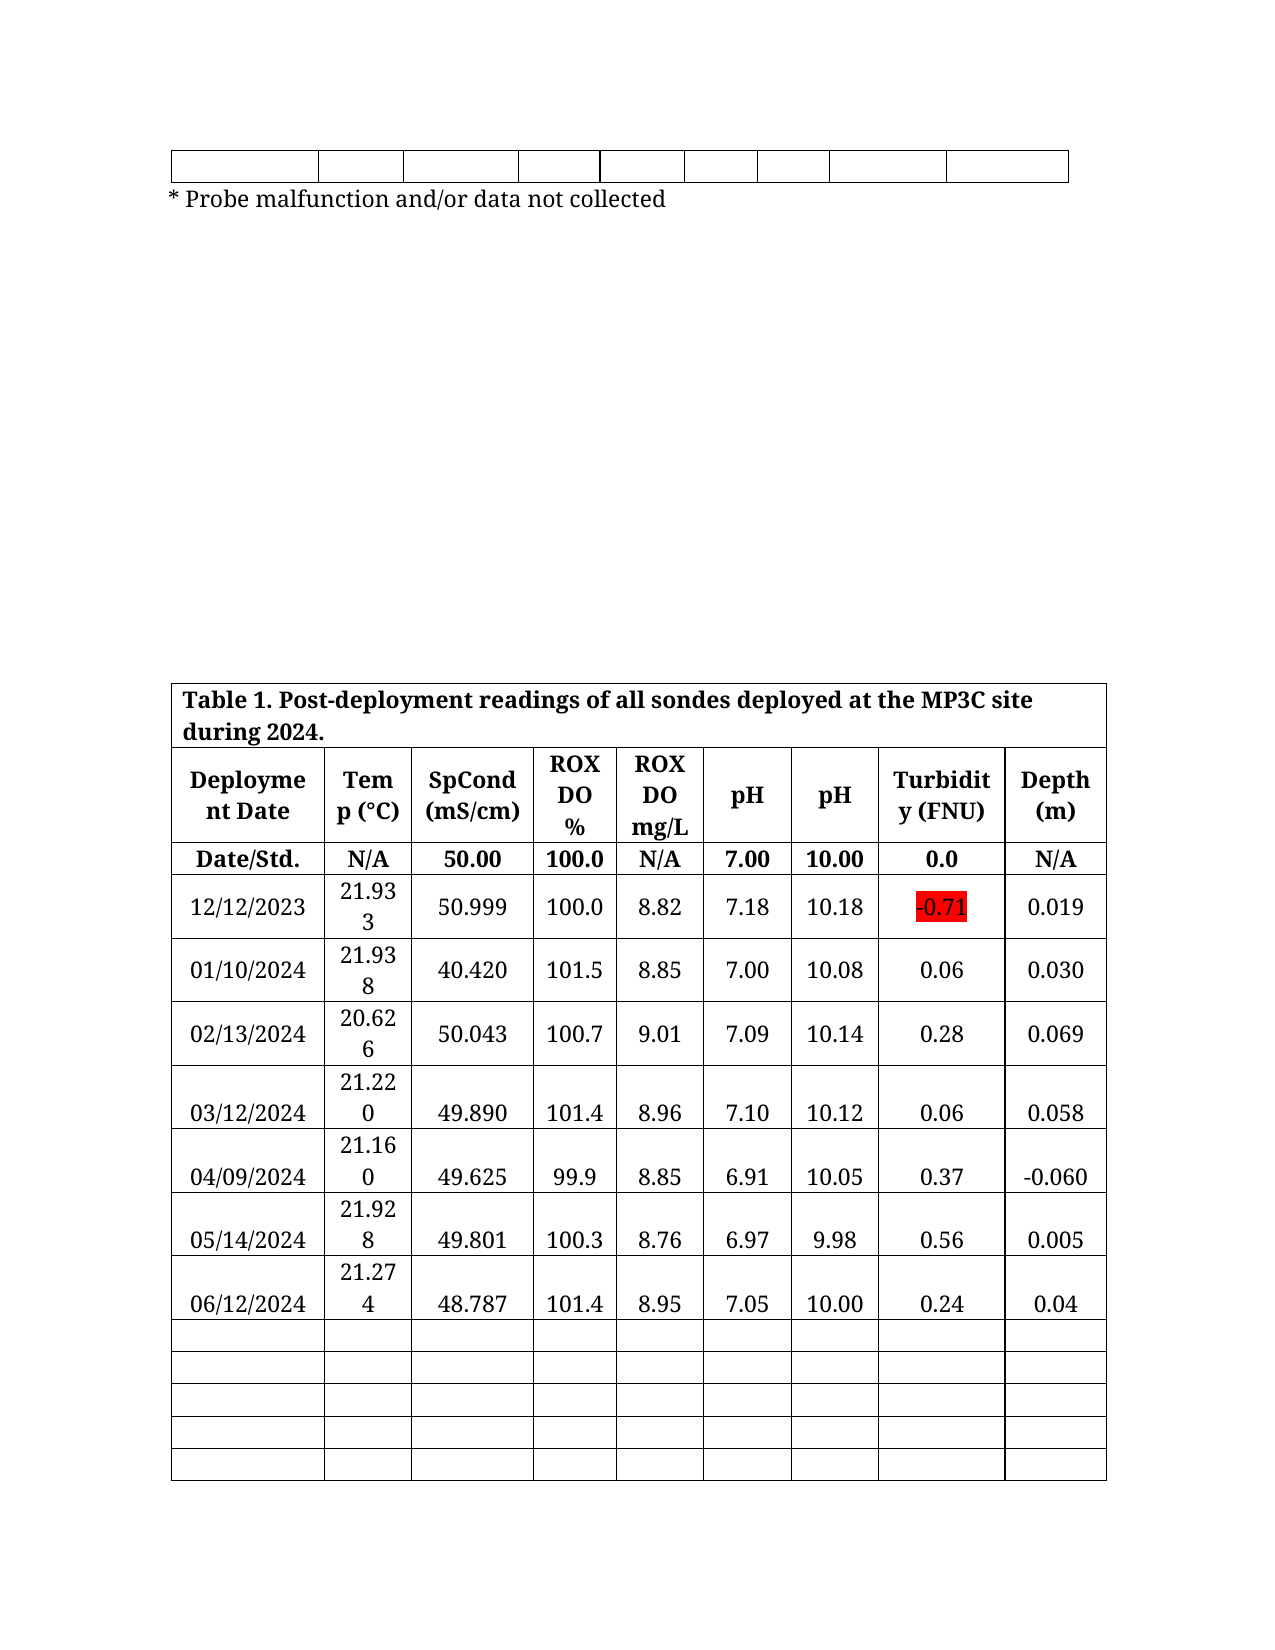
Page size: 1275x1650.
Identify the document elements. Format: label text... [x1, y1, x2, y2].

table_cell [617, 1384, 703, 1416]
table_cell [792, 1320, 878, 1351]
table_cell [325, 1384, 411, 1416]
table_cell ROX DO % [534, 748, 616, 842]
table_cell 100.7 [534, 1002, 616, 1064]
table_cell 21.274 [325, 1256, 411, 1319]
table_cell [704, 1320, 791, 1351]
table_cell 100.0 [534, 843, 616, 874]
table_cell 7.10 [704, 1066, 791, 1128]
table_cell 9.98 [792, 1193, 878, 1255]
table_cell -0.71 [879, 875, 1004, 937]
table_cell 0.019 [1006, 875, 1106, 937]
table_cell N/A [617, 843, 703, 874]
table_cell [1006, 1449, 1106, 1480]
table_cell [1006, 1384, 1106, 1416]
table_cell 0.06 [879, 939, 1004, 1001]
table_cell 21.938 [325, 939, 411, 1001]
table_cell Deployment Date [172, 748, 324, 842]
table_cell 0.005 [1006, 1193, 1106, 1255]
table_cell 6.91 [704, 1129, 791, 1192]
table_cell [325, 1417, 411, 1448]
table_cell 101.4 [534, 1066, 616, 1128]
table_cell [412, 1417, 533, 1448]
table_cell [879, 1384, 1004, 1416]
table_cell 21.928 [325, 1193, 411, 1255]
table_cell [534, 1384, 616, 1416]
table_cell [325, 1320, 411, 1351]
table_cell 7.00 [704, 939, 791, 1001]
table_cell 48.787 [412, 1256, 533, 1319]
table_cell 12/12/2023 [172, 875, 324, 937]
table_cell 101.5 [534, 939, 616, 1001]
table_cell 0.030 [1006, 939, 1106, 1001]
table_cell [879, 1352, 1004, 1383]
table_cell pH [792, 748, 878, 842]
table_cell 7.00 [704, 843, 791, 874]
table_cell [879, 1320, 1004, 1351]
table_cell [172, 1352, 324, 1383]
table_cell [325, 1449, 411, 1480]
table_cell [534, 1320, 616, 1351]
table_cell Temp (°C) [325, 748, 411, 842]
table_cell [601, 151, 684, 182]
table_cell [792, 1417, 878, 1448]
table_cell [325, 1352, 411, 1383]
table_header Table 1. Post-deployment readings of all sondes deployed at the MP3C site during 2024. [172, 684, 1106, 747]
table_cell Date/Std. [172, 843, 324, 874]
table_cell 8.96 [617, 1066, 703, 1128]
table_cell 9.01 [617, 1002, 703, 1064]
table_cell 99.9 [534, 1129, 616, 1192]
table_cell 8.95 [617, 1256, 703, 1319]
table_cell [1006, 1417, 1106, 1448]
table_cell 8.82 [617, 875, 703, 937]
table_cell 06/12/2024 [172, 1256, 324, 1319]
table_cell [412, 1384, 533, 1416]
table_cell [412, 1320, 533, 1351]
table_cell [172, 1384, 324, 1416]
table_cell [792, 1352, 878, 1383]
table_cell [319, 151, 403, 182]
table_cell 101.4 [534, 1256, 616, 1319]
table_cell Turbidity (FNU) [879, 748, 1004, 842]
table_cell 0.06 [879, 1066, 1004, 1128]
table_cell [172, 1417, 324, 1448]
table_cell 10.08 [792, 939, 878, 1001]
table_cell 7.09 [704, 1002, 791, 1064]
table_cell 50.999 [412, 875, 533, 937]
table_cell [534, 1352, 616, 1383]
table_cell 49.890 [412, 1066, 533, 1128]
table_cell 20.626 [325, 1002, 411, 1064]
table_cell [792, 1384, 878, 1416]
table_cell 0.0 [879, 843, 1004, 874]
table_cell 04/09/2024 [172, 1129, 324, 1192]
table_cell 0.04 [1006, 1256, 1106, 1319]
table_cell [830, 151, 946, 182]
table_cell [704, 1449, 791, 1480]
table_cell 7.18 [704, 875, 791, 937]
table_cell [519, 151, 599, 182]
table_cell 10.05 [792, 1129, 878, 1192]
table_cell [617, 1320, 703, 1351]
table_cell 0.058 [1006, 1066, 1106, 1128]
table_cell [947, 151, 1068, 182]
table_cell [172, 1320, 324, 1351]
table_cell [792, 1449, 878, 1480]
table_cell [172, 151, 318, 182]
table_cell 21.160 [325, 1129, 411, 1192]
table_cell 100.3 [534, 1193, 616, 1255]
table_cell [534, 1449, 616, 1480]
table_cell 21.933 [325, 875, 411, 937]
table_cell 10.18 [792, 875, 878, 937]
table_cell [617, 1352, 703, 1383]
table_cell [617, 1449, 703, 1480]
table_cell [685, 151, 757, 182]
table_cell ROX DO mg/L [617, 748, 703, 842]
table_cell 01/10/2024 [172, 939, 324, 1001]
table_cell N/A [325, 843, 411, 874]
table_cell [1006, 1320, 1106, 1351]
table_cell SpCond (mS/cm) [412, 748, 533, 842]
table_cell [704, 1417, 791, 1448]
table_cell -0.060 [1006, 1129, 1106, 1192]
table_cell [704, 1384, 791, 1416]
table_cell [412, 1449, 533, 1480]
table_cell 10.00 [792, 1256, 878, 1319]
table_cell [758, 151, 829, 182]
table_cell 10.00 [792, 843, 878, 874]
table_cell [879, 1449, 1004, 1480]
table_cell [172, 1449, 324, 1480]
text * Probe malfunction and/or data not collected [150, 183, 1125, 214]
table_cell [879, 1417, 1004, 1448]
table_cell 0.56 [879, 1193, 1004, 1255]
table_cell 6.97 [704, 1193, 791, 1255]
table_cell [617, 1417, 703, 1448]
table_cell 49.625 [412, 1129, 533, 1192]
table_cell 40.420 [412, 939, 533, 1001]
table_cell 100.0 [534, 875, 616, 937]
table_cell 0.28 [879, 1002, 1004, 1064]
table_cell 8.76 [617, 1193, 703, 1255]
table_cell 0.069 [1006, 1002, 1106, 1064]
table_cell 50.00 [412, 843, 533, 874]
table_cell 50.043 [412, 1002, 533, 1064]
table_cell 02/13/2024 [172, 1002, 324, 1064]
table_cell 03/12/2024 [172, 1066, 324, 1128]
table_cell [534, 1417, 616, 1448]
table_cell 05/14/2024 [172, 1193, 324, 1255]
table_cell 8.85 [617, 939, 703, 1001]
table_cell 0.37 [879, 1129, 1004, 1192]
table_cell N/A [1006, 843, 1106, 874]
table_cell pH [704, 748, 791, 842]
table_cell 7.05 [704, 1256, 791, 1319]
table_cell Depth (m) [1006, 748, 1106, 842]
table_cell 0.24 [879, 1256, 1004, 1319]
table_cell 8.85 [617, 1129, 703, 1192]
table_cell [404, 151, 518, 182]
table_cell 10.12 [792, 1066, 878, 1128]
table_cell [1006, 1352, 1106, 1383]
table_cell 21.220 [325, 1066, 411, 1128]
table_cell 49.801 [412, 1193, 533, 1255]
table_cell [412, 1352, 533, 1383]
table_cell 10.14 [792, 1002, 878, 1064]
table_cell [704, 1352, 791, 1383]
